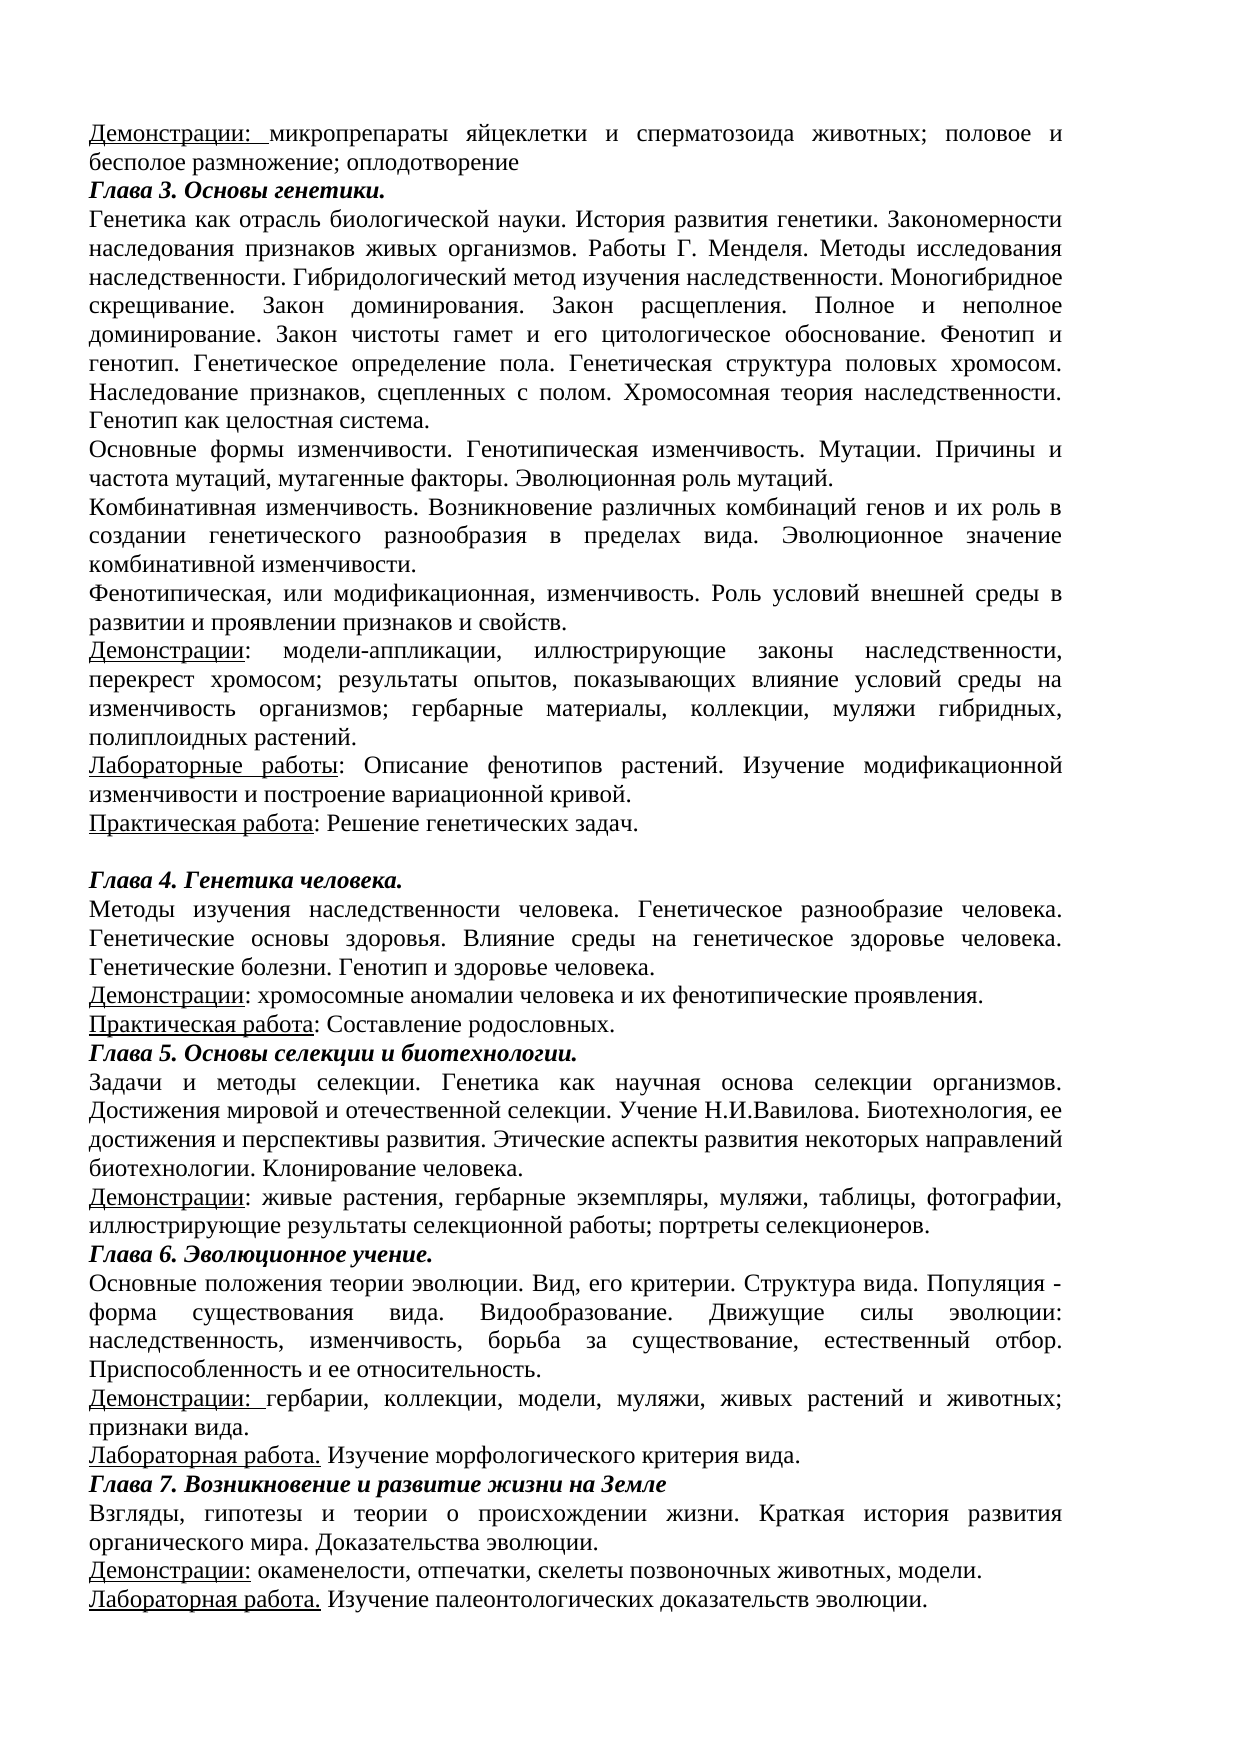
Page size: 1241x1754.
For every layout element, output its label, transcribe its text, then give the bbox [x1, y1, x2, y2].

text Взгляды, гипотезы и теории о происхождении жизни. Краткая история развития органического мира. Доказательства эволюции. [89, 1498, 1063, 1556]
text Демонстрации: микропрепараты яйцеклетки и сперматозоида животных; половое и бесполое размножение; оплодотворение [89, 118, 1063, 176]
text Глава 5. Основы селекции и биотехнологии. [89, 1038, 1063, 1067]
text Лабораторная работа. Изучение палеонтологических доказательств эволюции. [89, 1584, 1063, 1613]
text Основные формы изменчивости. Генотипическая изменчивость. Мутации. Причины и частота мутаций, мутагенные факторы. Эволюционная роль мутаций. [89, 434, 1063, 492]
text Лабораторные работы: Описание фенотипов растений. Изучение модификационной изменчивости и построение вариационной кривой. [89, 751, 1063, 808]
text Лабораторная работа. Изучение морфологического критерия вида. [89, 1441, 1063, 1469]
text Комбинативная изменчивость. Возникновение различных комбинаций генов и их роль в создании генетического разнообразия в пределах вида. Эволюционное значение комбинативной изменчивости. [89, 492, 1063, 578]
text Демонстрации: окаменелости, отпечатки, скелеты позвоночных животных, модели. [89, 1556, 1063, 1584]
text Глава 7. Возникновение и развитие жизни на Земле [89, 1469, 1063, 1498]
text Генетика как отрасль биологической науки. История развития генетики. Закономерности наследования признаков живых организмов. Работы Г. Менделя. Методы исследования наследственности. Гибридологический метод изучения наследственности. Моногибридное скрещивание. Закон доминирования. Закон расщепления. Полное и неполное доминирование. Закон чистоты гамет и его цитологическое обоснование. Фенотип и генотип. Генетическое определение пола. Генетическая структура половых хромосом. Наследование признаков, сцепленных с полом. Хромосомная теория наследственности. Генотип как целостная система. [89, 204, 1063, 434]
text Демонстрации: хромосомные аномалии человека и их фенотипические проявления. [89, 981, 1063, 1009]
text Глава 6. Эволюционное учение. [89, 1239, 1063, 1268]
text Методы изучения наследственности человека. Генетическое разнообразие человека. Генетические основы здоровья. Влияние среды на генетическое здоровье человека. Генетические болезни. Генотип и здоровье человека. [89, 894, 1063, 981]
text Демонстрации: гербарии, коллекции, модели, муляжи, живых растений и животных; признаки вида. [89, 1383, 1063, 1441]
text Практическая работа: Составление родословных. [89, 1009, 1063, 1038]
text Глава 3. Основы генетики. [89, 176, 1063, 204]
text Демонстрации: модели-аппликации, иллюстрирующие законы наследственности, перекрест хромосом; результаты опытов, показывающих влияние условий среды на изменчивость организмов; гербарные материалы, коллекции, муляжи гибридных, полиплоидных растений. [89, 636, 1063, 751]
text Демонстрации: живые растения, гербарные экземпляры, муляжи, таблицы, фотографии, иллюстрирующие результаты селекционной работы; портреты селекционеров. [89, 1182, 1063, 1239]
text Задачи и методы селекции. Генетика как научная основа селекции организмов. Достижения мировой и отечественной селекции. Учение Н.И.Вавилова. Биотехнология, ее достижения и перспективы развития. Этические аспекты развития некоторых направлений биотехнологии. Клонирование человека. [89, 1067, 1063, 1182]
text Глава 4. Генетика человека. [89, 866, 1063, 894]
text Основные положения теории эволюции. Вид, его критерии. Структура вида. Популяция - форма существования вида. Видообразование. Движущие силы эволюции: наследственность, изменчивость, борьба за существование, естественный отбор. Приспособленность и ее относительность. [89, 1268, 1063, 1383]
text Фенотипическая, или модификационная, изменчивость. Роль условий внешней среды в развитии и проявлении признаков и свойств. [89, 578, 1063, 636]
text Практическая работа: Решение генетических задач. [89, 808, 1063, 837]
